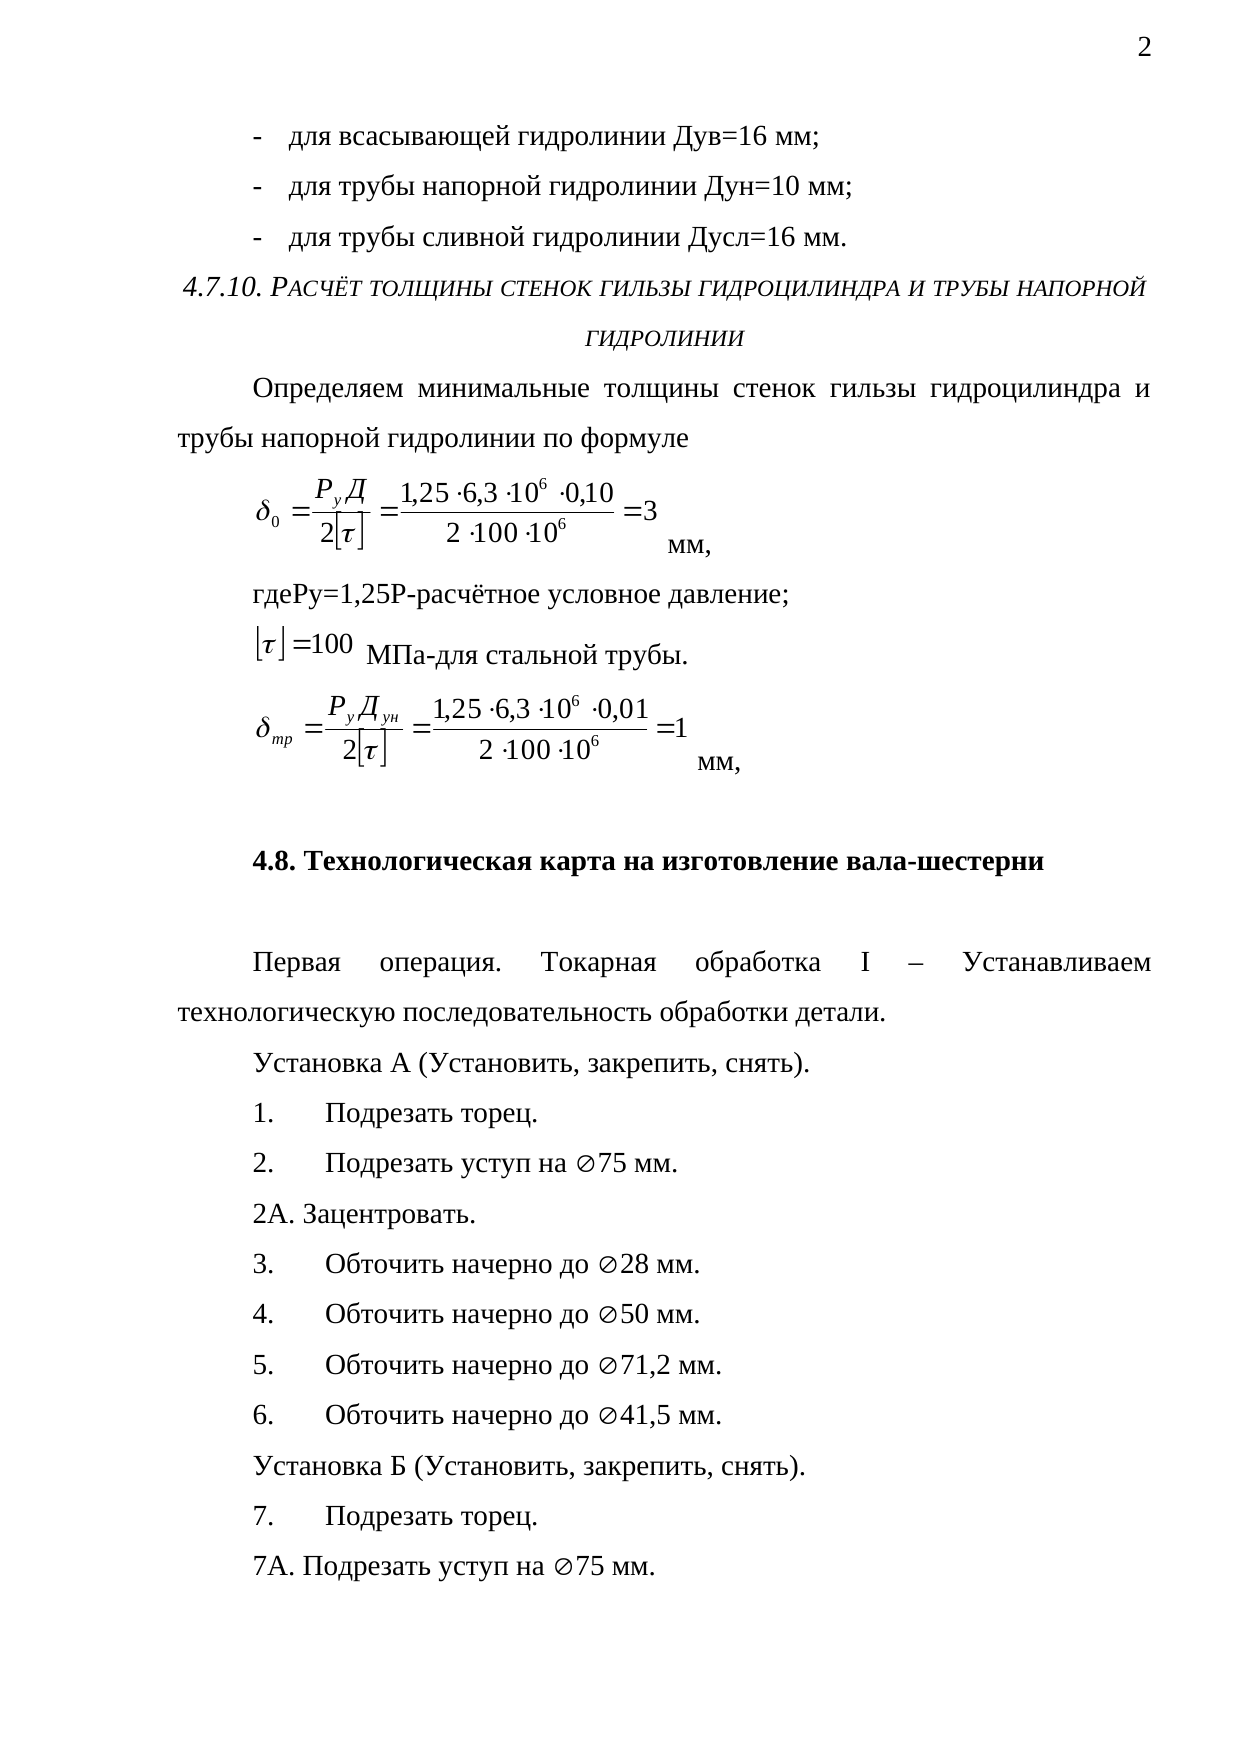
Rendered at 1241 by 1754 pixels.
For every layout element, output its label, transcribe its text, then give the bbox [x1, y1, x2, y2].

list Обточить начерно до 71,2 мм. [177, 1347, 1152, 1381]
subtitle 4.8. Технологическая карта на изготовление вала-шестерни [177, 843, 1152, 877]
list для всасывающей гидролинии Дув=16 мм; [177, 118, 1152, 152]
text МПа-для стальной трубы. [177, 627, 1152, 670]
list для трубы сливной гидролинии Дусл=16 мм. [177, 219, 1152, 252]
list Обточить начерно до 50 мм. [177, 1296, 1152, 1330]
text 7А. Подрезать уступ на 75 мм. [177, 1548, 1152, 1582]
title Установка А (Установить, закрепить, снять). [177, 1045, 1152, 1078]
text мм, [177, 470, 1152, 559]
text 2А. Зацентровать. [177, 1196, 1152, 1229]
title Первая операция. Токарная обработка I – Устанавливаем технологическую последовательность обработки детали. [177, 944, 1152, 1028]
list Подрезать торец. [177, 1498, 1152, 1532]
text гдеРу=1,25Р-расчётное условное давление; [177, 576, 1152, 610]
list Подрезать торец. [177, 1095, 1152, 1128]
list Обточить начерно до 28 мм. [177, 1246, 1152, 1280]
subtitle 4.7.10. Расчёт толщины стенок гильзы гидроцилиндра и трубы напорной гидролинии [177, 269, 1152, 353]
list для трубы напорной гидролинии Дун=10 мм; [177, 168, 1152, 202]
text Определяем минимальные толщины стенок гильзы гидроцилиндра и трубы напорной гидролинии по формуле [177, 370, 1152, 453]
list Обточить начерно до 41,5 мм. [177, 1397, 1152, 1431]
title Установка Б (Установить, закрепить, снять). [177, 1448, 1152, 1481]
list Подрезать уступ на 75 мм. [177, 1145, 1152, 1179]
text мм, [177, 687, 1152, 776]
